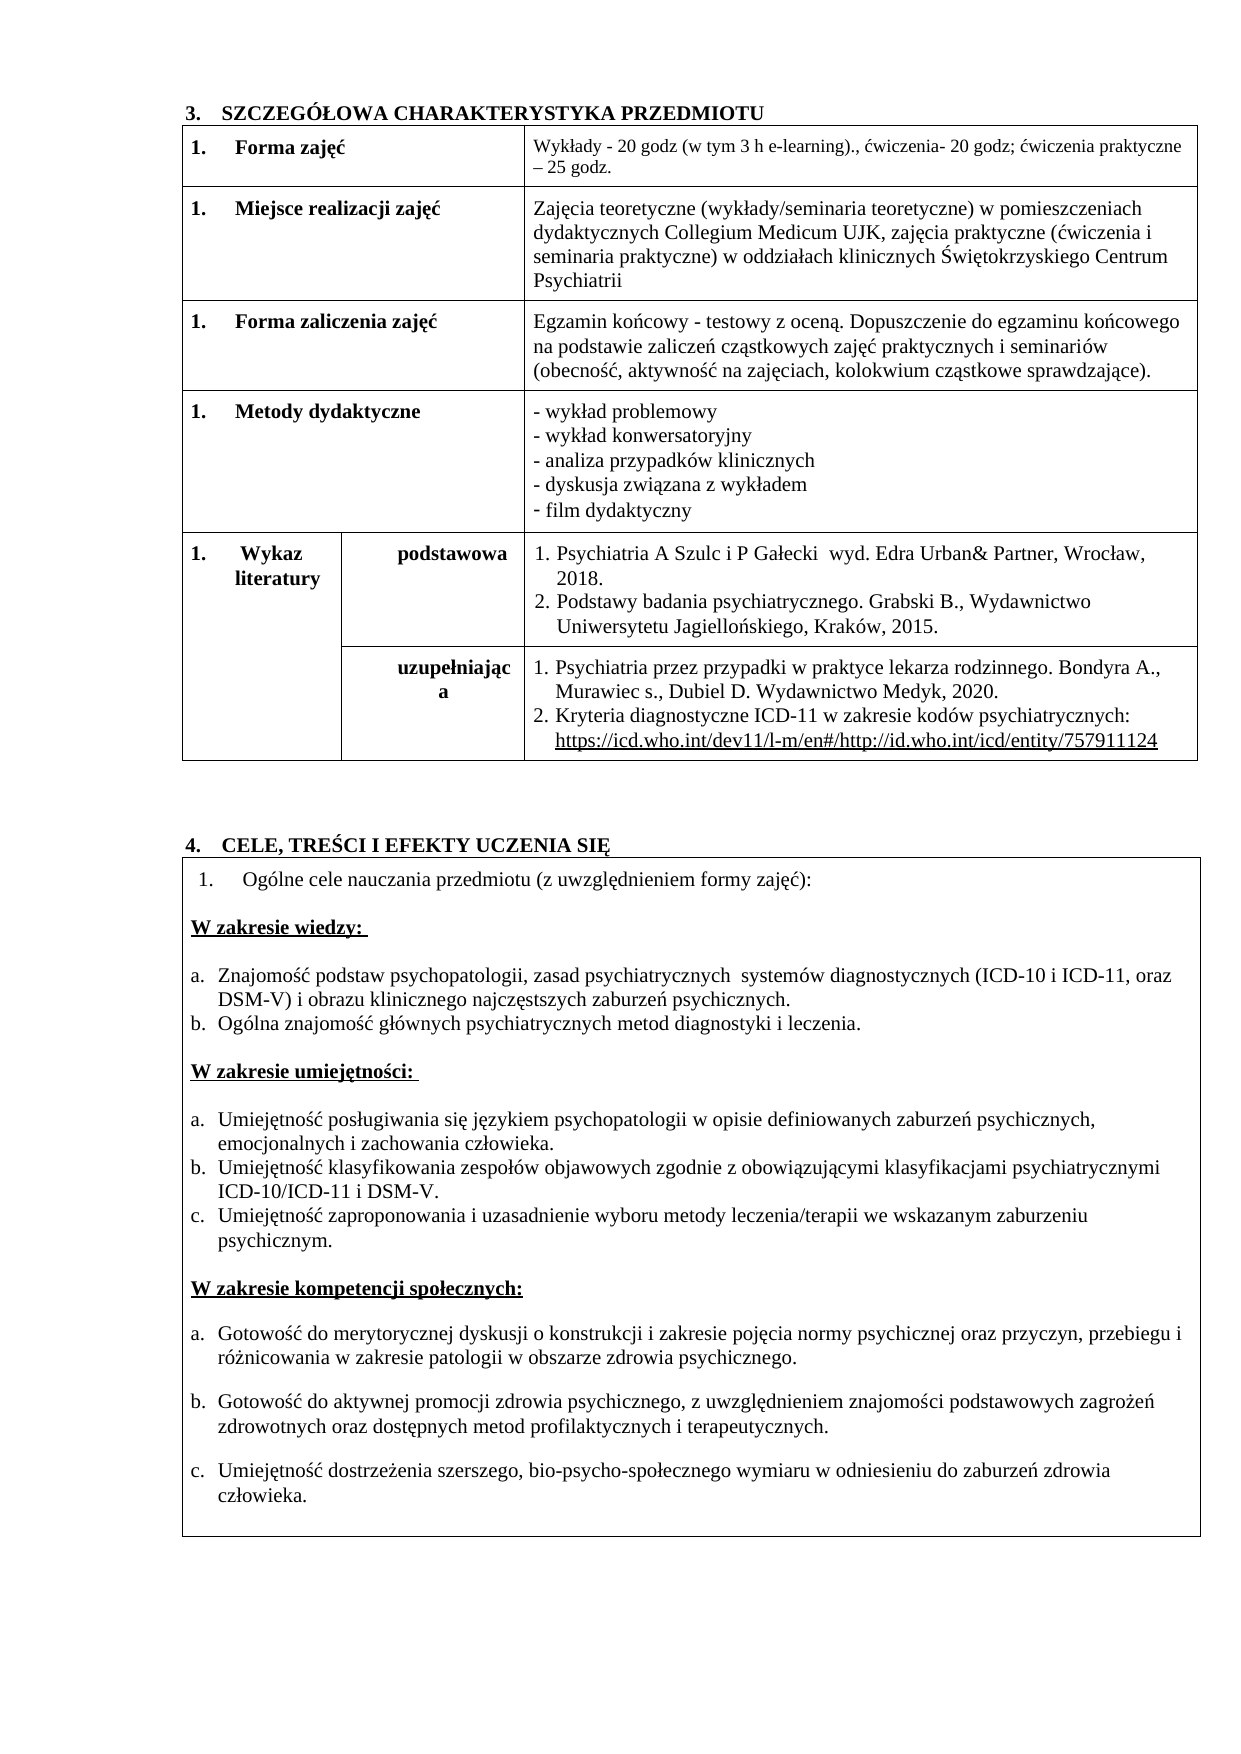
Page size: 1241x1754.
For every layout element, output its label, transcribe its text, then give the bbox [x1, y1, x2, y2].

list SZCZEGÓŁOWA CHARAKTERYSTYKA PRZEDMIOTU [185, 101, 1187, 125]
table_cell Metody dydaktyczne [183, 391, 524, 532]
table_cell - wykład problemowy - wykład konwersatoryjny - analiza przypadków klinicznych - dyskusja związana z wykładem - film dydaktyczny [525, 391, 1197, 532]
table_cell Egzamin końcowy - testowy z oceną. Dopuszczenie do egzaminu końcowego na podstawie zaliczeń cząstkowych zajęć praktycznych i seminariów (obecność, aktywność na zajęciach, kolokwium cząstkowe sprawdzające). [525, 301, 1197, 390]
table_cell podstawowa [342, 533, 524, 646]
table_header Ogólne cele nauczania przedmiotu (z uwzględnieniem formy zajęć): W zakresie wiedzy: Znajomość podstaw psychopatologii, zasad psychiatrycznych systemów diagnostycznych (ICD-10 i ICD-11, oraz DSM-V) i obrazu klinicznego najczęstszych zaburzeń psychicznych. Ogólna znajomość głównych psychiatrycznych metod diagnostyki i leczenia. W zakresie umiejętności: Umiejętność posługiwania się językiem psychopatologii w opisie definiowanych zaburzeń psychicznych, emocjonalnych i zachowania człowieka. Umiejętność klasyfikowania zespołów objawowych zgodnie z obowiązującymi klasyfikacjami psychiatrycznymi ICD-10/ICD-11 i DSM-V. Umiejętność zaproponowania i uzasadnienie wyboru metody leczenia/terapii we wskazanym zaburzeniu psychicznym. W zakresie kompetencji społecznych: Gotowość do merytorycznej dyskusji o konstrukcji i zakresie pojęcia normy psychicznej oraz przyczyn, przebiegu i różnicowania w zakresie patologii w obszarze zdrowia psychicznego. Gotowość do aktywnej promocji zdrowia psychicznego, z uwzględnieniem znajomości podstawowych zagrożeń zdrowotnych oraz dostępnych metod profilaktycznych i terapeutycznych. Umiejętność dostrzeżenia szerszego, bio-psycho-społecznego wymiaru w odniesieniu do zaburzeń zdrowia człowieka. [183, 858, 1200, 1536]
table_header Forma zajęć [183, 126, 524, 186]
table_cell uzupełniająca [342, 647, 524, 760]
list CELE, TREŚCI I EFEKTY UCZENIA SIĘ [185, 833, 1187, 857]
table_cell Psychiatria A Szulc i P Gałecki wyd. Edra Urban& Partner, Wrocław, 2018. Podstawy badania psychiatrycznego. Grabski B., Wydawnictwo Uniwersytetu Jagiellońskiego, Kraków, 2015. [525, 533, 1197, 646]
table_cell Psychiatria przez przypadki w praktyce lekarza rodzinnego. Bondyra A., Murawiec s., Dubiel D. Wydawnictwo Medyk, 2020. Kryteria diagnostyczne ICD-11 w zakresie kodów psychiatrycznych: https://icd.who.int/dev11/l-m/en#/http://id.who.int/icd/entity/757911124 [525, 647, 1197, 760]
table_header Wykłady - 20 godz (w tym 3 h e-learning)., ćwiczenia- 20 godz; ćwiczenia praktyczne – 25 godz. [525, 126, 1197, 186]
table_cell Miejsce realizacji zajęć [183, 187, 524, 300]
table_cell Forma zaliczenia zajęć [183, 301, 524, 390]
table_cell Zajęcia teoretyczne (wykłady/seminaria teoretyczne) w pomieszczeniach dydaktycznych Collegium Medicum UJK, zajęcia praktyczne (ćwiczenia i seminaria praktyczne) w oddziałach klinicznych Świętokrzyskiego Centrum Psychiatrii [525, 187, 1197, 300]
table_cell Wykaz literatury [183, 533, 341, 760]
